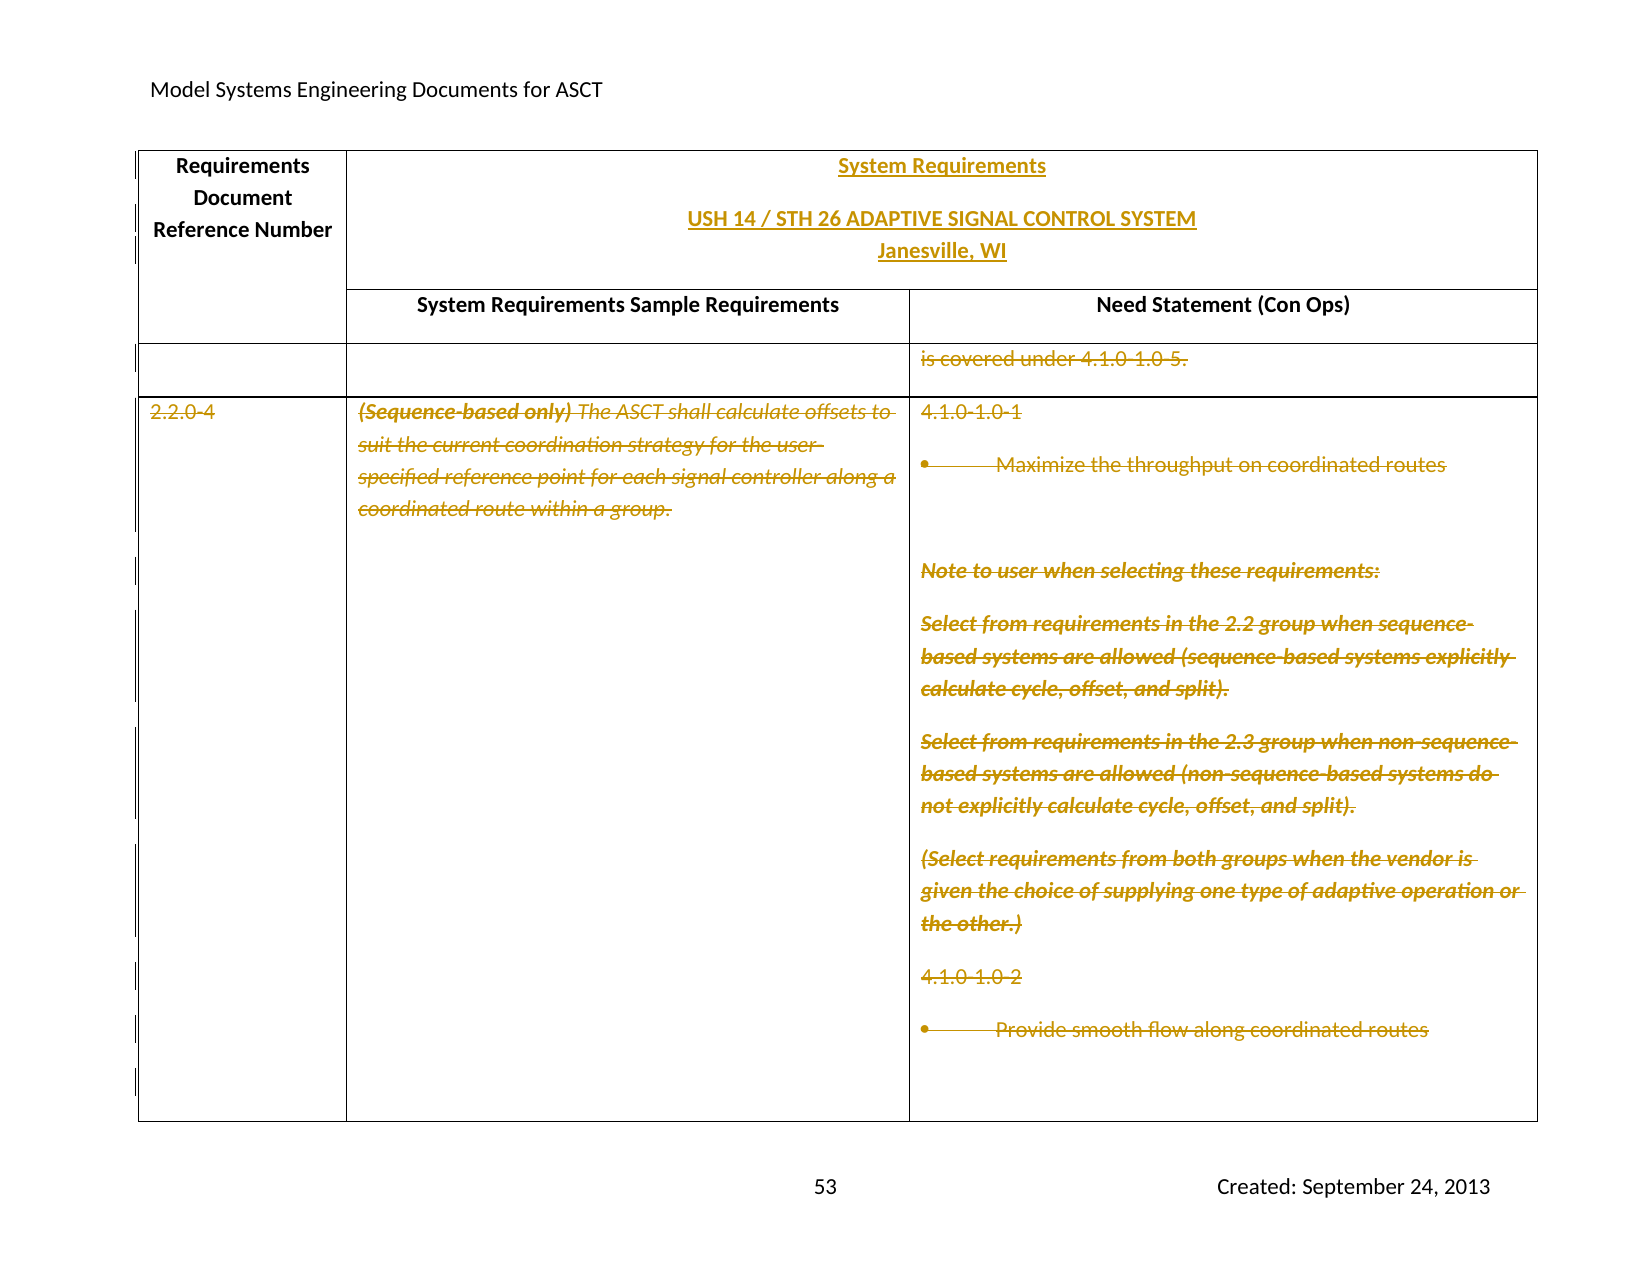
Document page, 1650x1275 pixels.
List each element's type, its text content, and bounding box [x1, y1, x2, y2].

table_cell [347, 344, 909, 396]
table_cell [910, 398, 1537, 1121]
table_cell System Requirements Sample Requirements [347, 290, 909, 343]
table_header Requirements Document Reference Number [139, 151, 346, 343]
table_cell [347, 398, 909, 1121]
table_cell [139, 398, 346, 1121]
table_cell [910, 344, 1537, 396]
table_header [347, 151, 1537, 289]
table_cell Need Statement (Con Ops) [910, 290, 1537, 343]
table_cell [139, 344, 346, 396]
